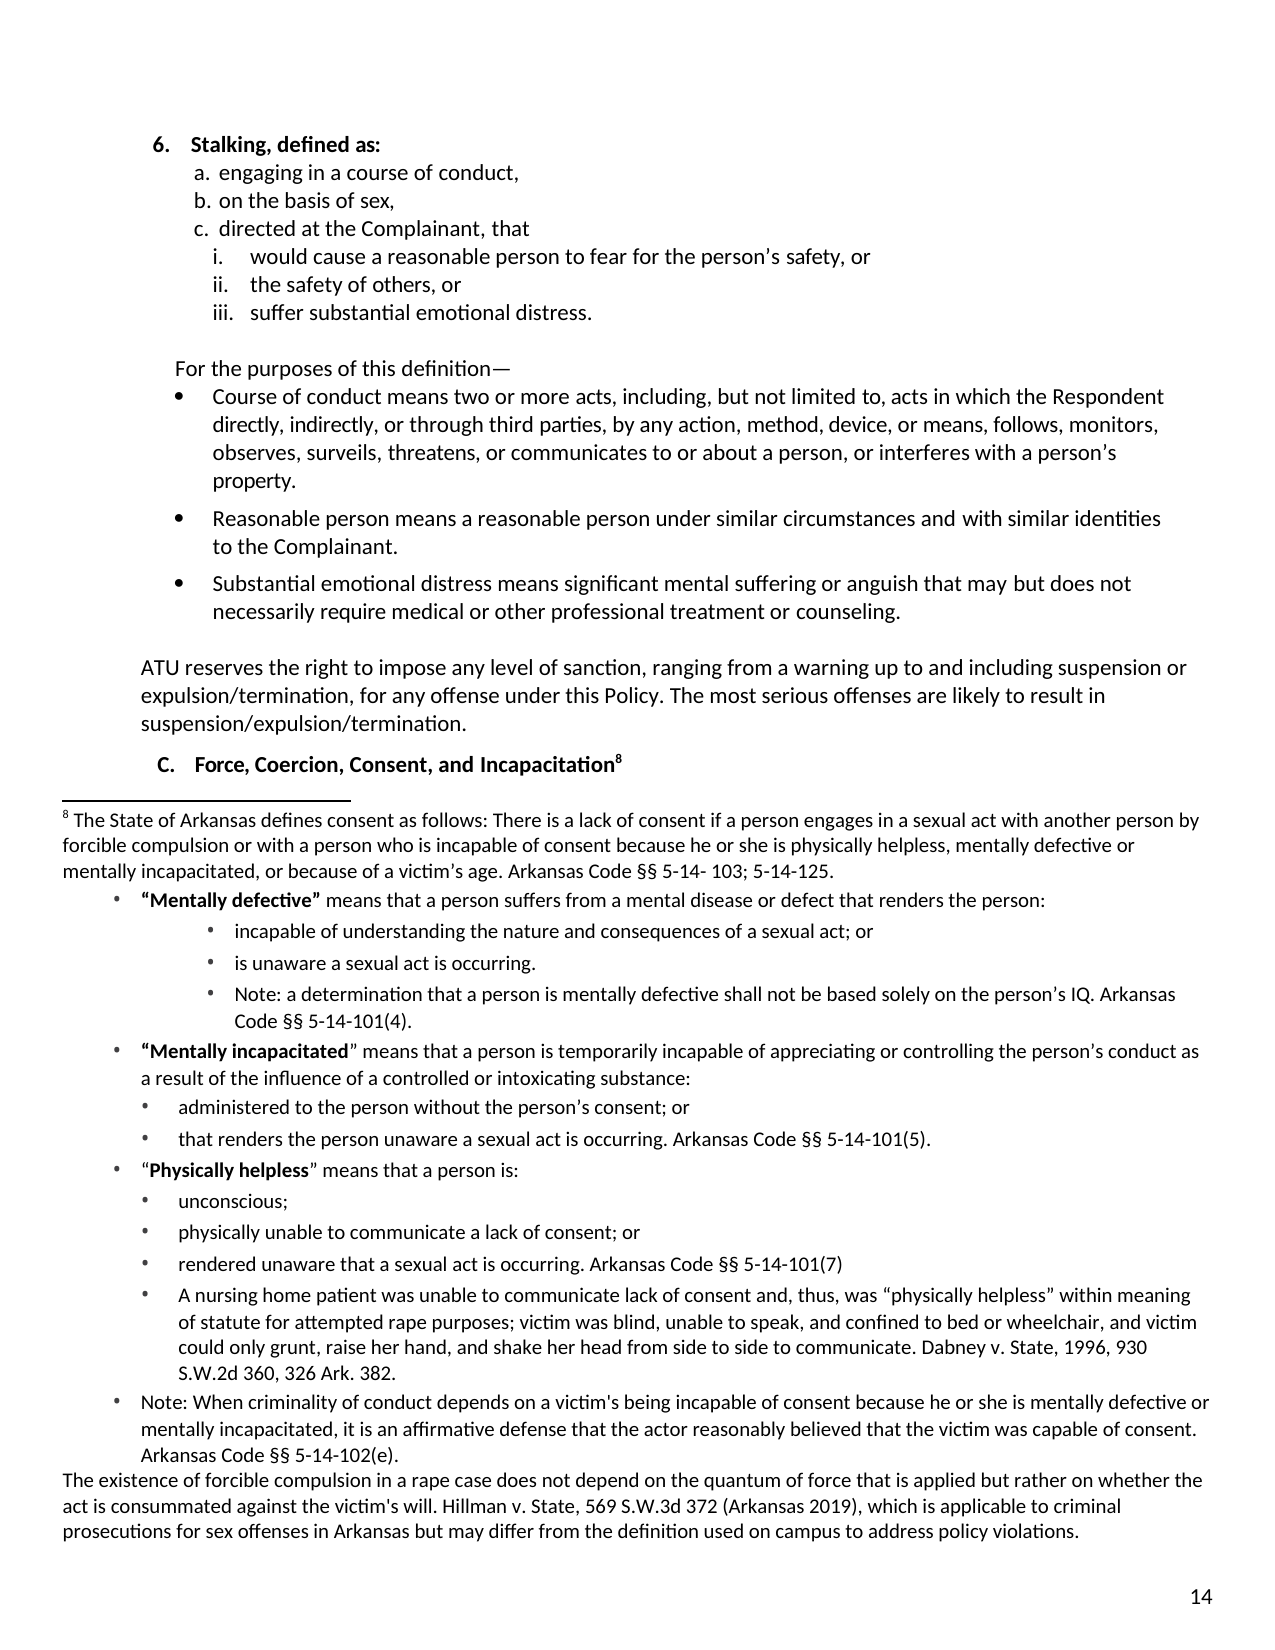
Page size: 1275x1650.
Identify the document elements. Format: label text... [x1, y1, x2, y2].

list on the basis of sex, [194, 186, 1212, 214]
list Substantial emotional distress means significant mental suffering or anguish that may but does not necessarily require medical or other professional treatment or counseling. [175, 569, 1197, 625]
list directed at the Complainant, that [194, 214, 1212, 242]
list Reasonable person means a reasonable person under similar circumstances and with similar identities to the Complainant. [175, 504, 1162, 560]
text ATU reserves the right to impose any level of sanction, ranging from a warning up to and including suspension or expulsion/termination, for any offense under this Policy. The most serious offenses are likely to result in suspension/expulsion/termination. [141, 653, 1212, 737]
list would cause a reasonable person to fear for the person’s safety, or [212, 242, 1212, 270]
text For the purposes of this definition— [175, 354, 663, 382]
list Stalking, defined as: [152, 130, 1212, 158]
list suffer substantial emotional distress. [212, 298, 1212, 326]
list the safety of others, or [212, 270, 1212, 298]
list Force, Coercion, Consent, and Incapacitation [157, 751, 1212, 779]
list Course of conduct means two or more acts, including, but not limited to, acts in which the Respondent directly, indirectly, or through third parties, by any action, method, device, or means, follows, monitors, observes, surveils, threatens, or communicates to or about a person, or interferes with a person’s property. [175, 382, 1197, 494]
list engaging in a course of conduct, [194, 158, 1212, 186]
